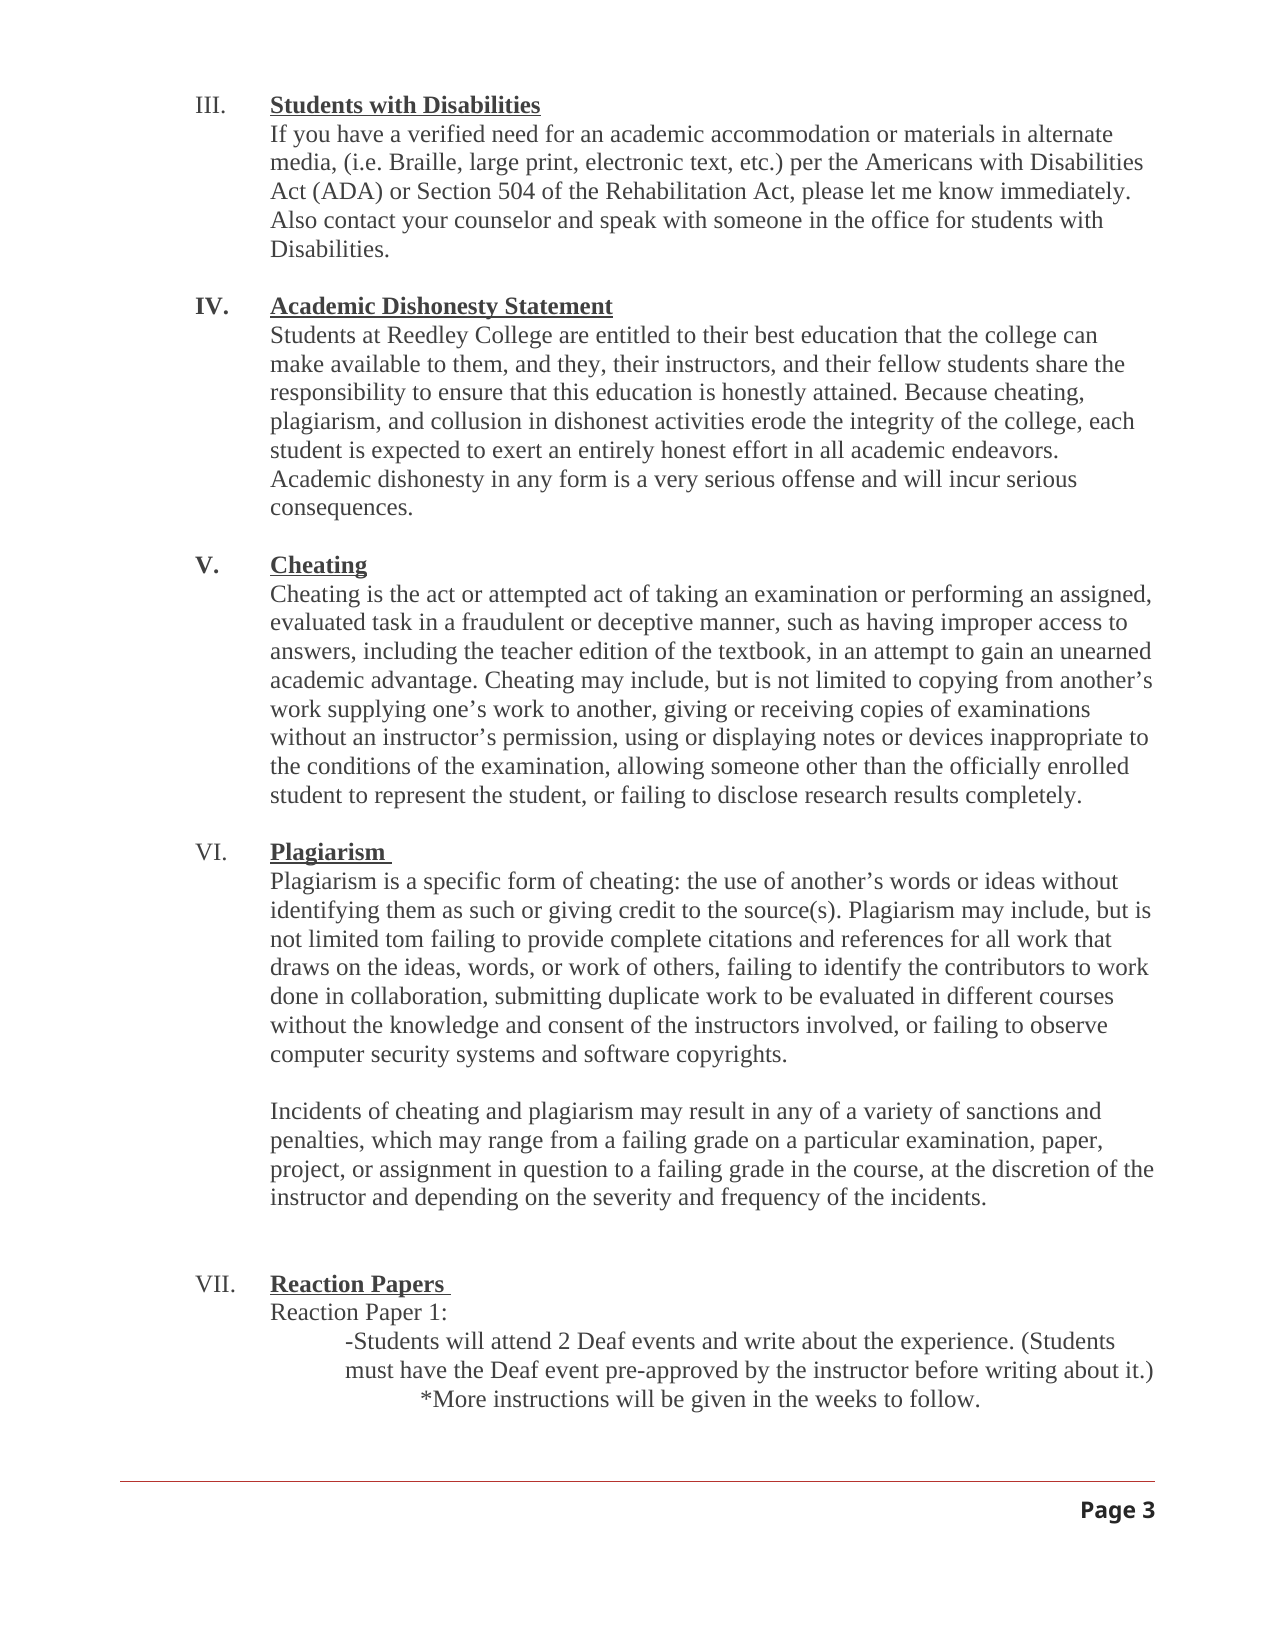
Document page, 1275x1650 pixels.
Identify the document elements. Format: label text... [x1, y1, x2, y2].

list If you have a verified need for an academic accommodation or materials in alternate media, (i.e. Braille, large print, electronic text, etc.) per the Americans with Disabilities Act (ADA) or Section 504 of the Rehabilitation Act, please let me know immediately. Also contact your counselor and speak with someone in the office for students with Disabilities. [270, 119, 1155, 262]
list Reaction Paper 1: [270, 1297, 1155, 1326]
list Students at Reedley College are entitled to their best education that the college can make available to them, and they, their instructors, and their fellow students share the responsibility to ensure that this education is honestly attained. Because cheating, plagiarism, and collusion in dishonest activities erode the integrity of the college, each student is expected to exert an entirely honest effort in all academic endeavors. Academic dishonesty in any form is a very serious offense and will incur serious consequences. [270, 320, 1155, 521]
list Incidents of cheating and plagiarism may result in any of a variety of sanctions and penalties, which may range from a failing grade on a particular examination, paper, project, or assignment in question to a failing grade in the course, at the discretion of the instructor and depending on the severity and frequency of the incidents. [270, 1096, 1155, 1211]
list Reaction Papers [195, 1269, 1155, 1297]
list Students with Disabilities [195, 90, 1155, 119]
list Plagiarism is a specific form of cheating: the use of another’s words or ideas without identifying them as such or giving credit to the source(s). Plagiarism may include, but is not limited tom failing to provide complete citations and references for all work that draws on the ideas, words, or work of others, failing to identify the contributors to work done in collaboration, submitting duplicate work to be evaluated in different courses without the knowledge and consent of the instructors involved, or failing to observe computer security systems and software copyrights. [270, 866, 1155, 1067]
list Plagiarism [195, 837, 1155, 866]
text -Students will attend 2 Deaf events and write about the experience. (Students must have the Deaf event pre-approved by the instructor before writing about it.) [345, 1326, 1155, 1384]
list Cheating [195, 550, 1155, 579]
list Cheating is the act or attempted act of taking an examination or performing an assigned, evaluated task in a fraudulent or deceptive manner, such as having improper access to answers, including the teacher edition of the textbook, in an attempt to gain an unearned academic advantage. Cheating may include, but is not limited to copying from another’s work supplying one’s work to another, giving or receiving copies of examinations without an instructor’s permission, using or displaying notes or devices inappropriate to the conditions of the examination, allowing someone other than the officially enrolled student to represent the student, or failing to disclose research results completely. [270, 579, 1155, 809]
list Academic Dishonesty Statement [195, 291, 1155, 320]
text *More instructions will be given in the weeks to follow. [345, 1384, 1155, 1412]
